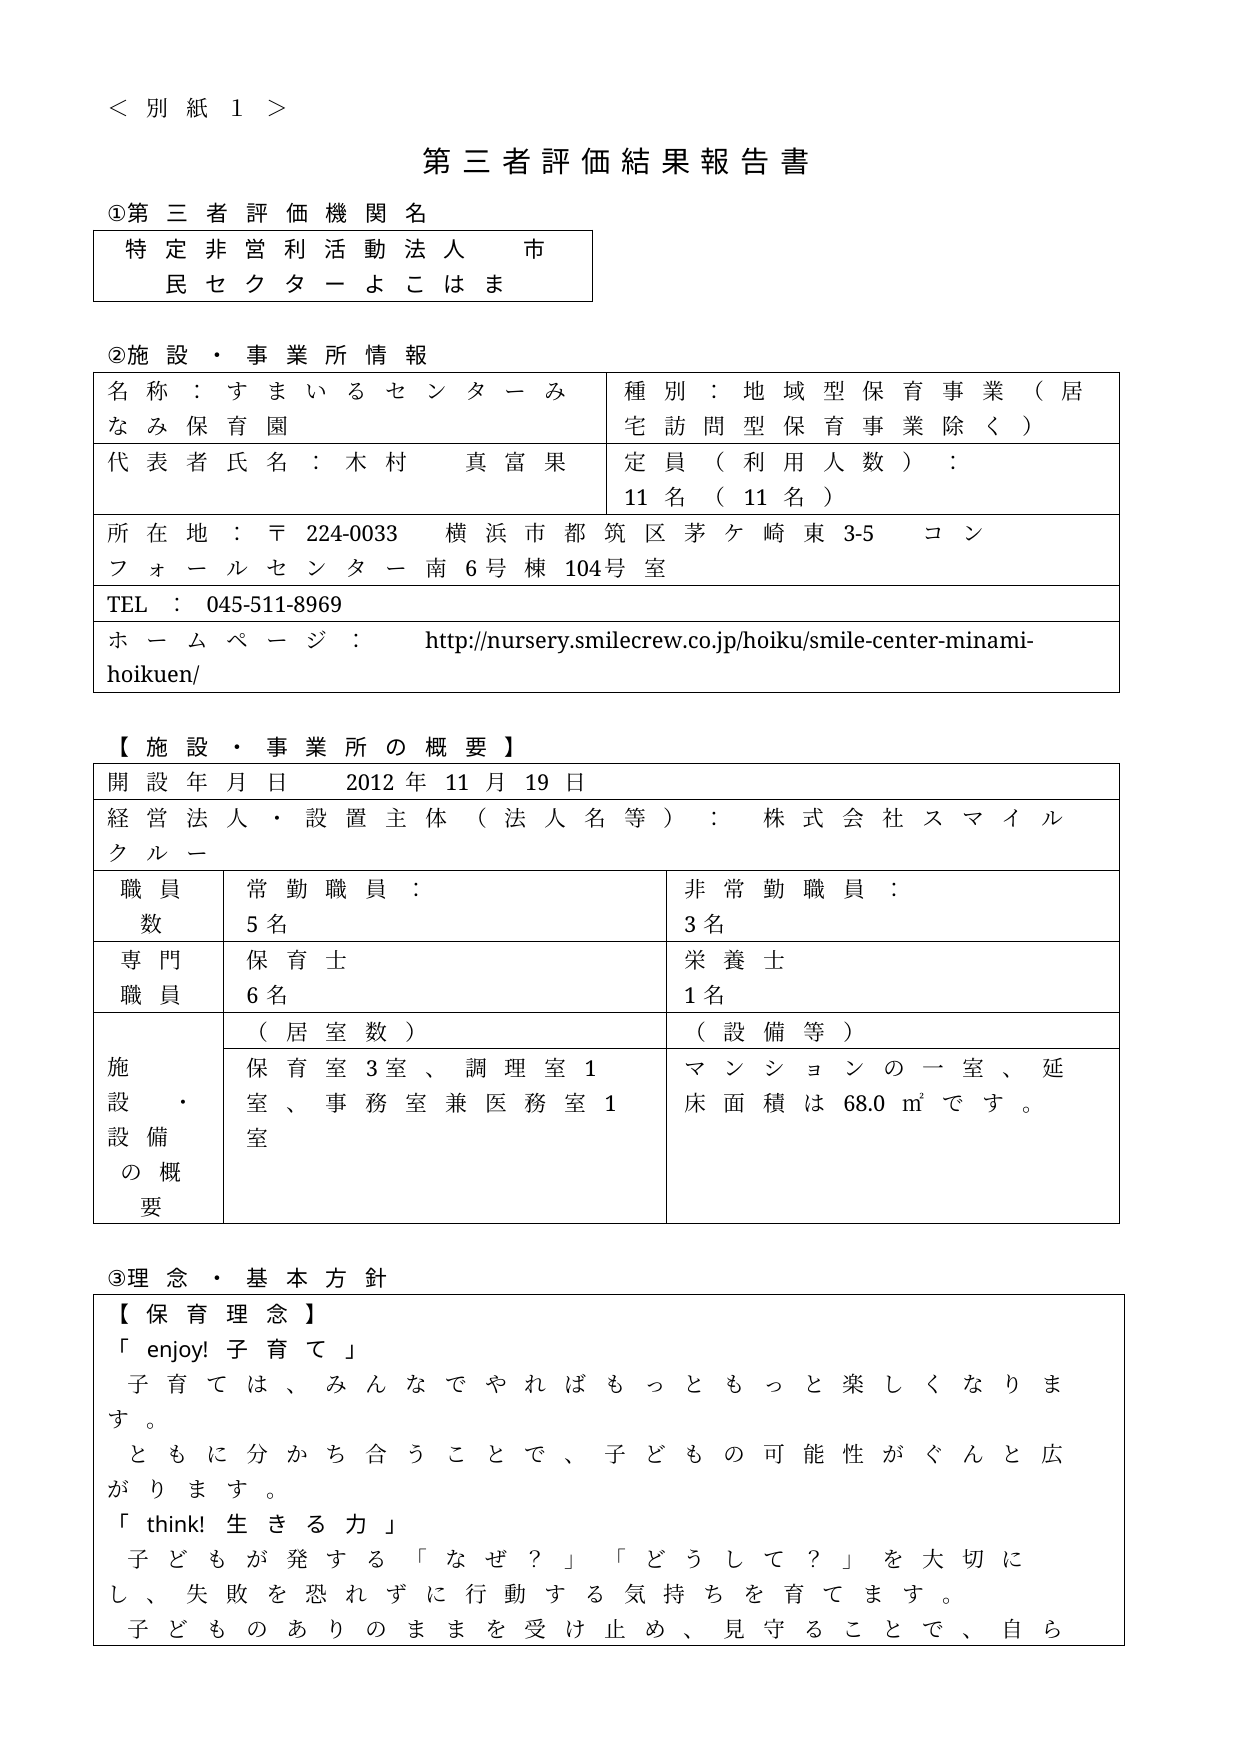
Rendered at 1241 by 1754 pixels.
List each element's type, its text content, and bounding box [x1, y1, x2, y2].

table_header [83, 125, 1146, 1646]
text ＜別紙１＞ [107, 89, 1122, 124]
